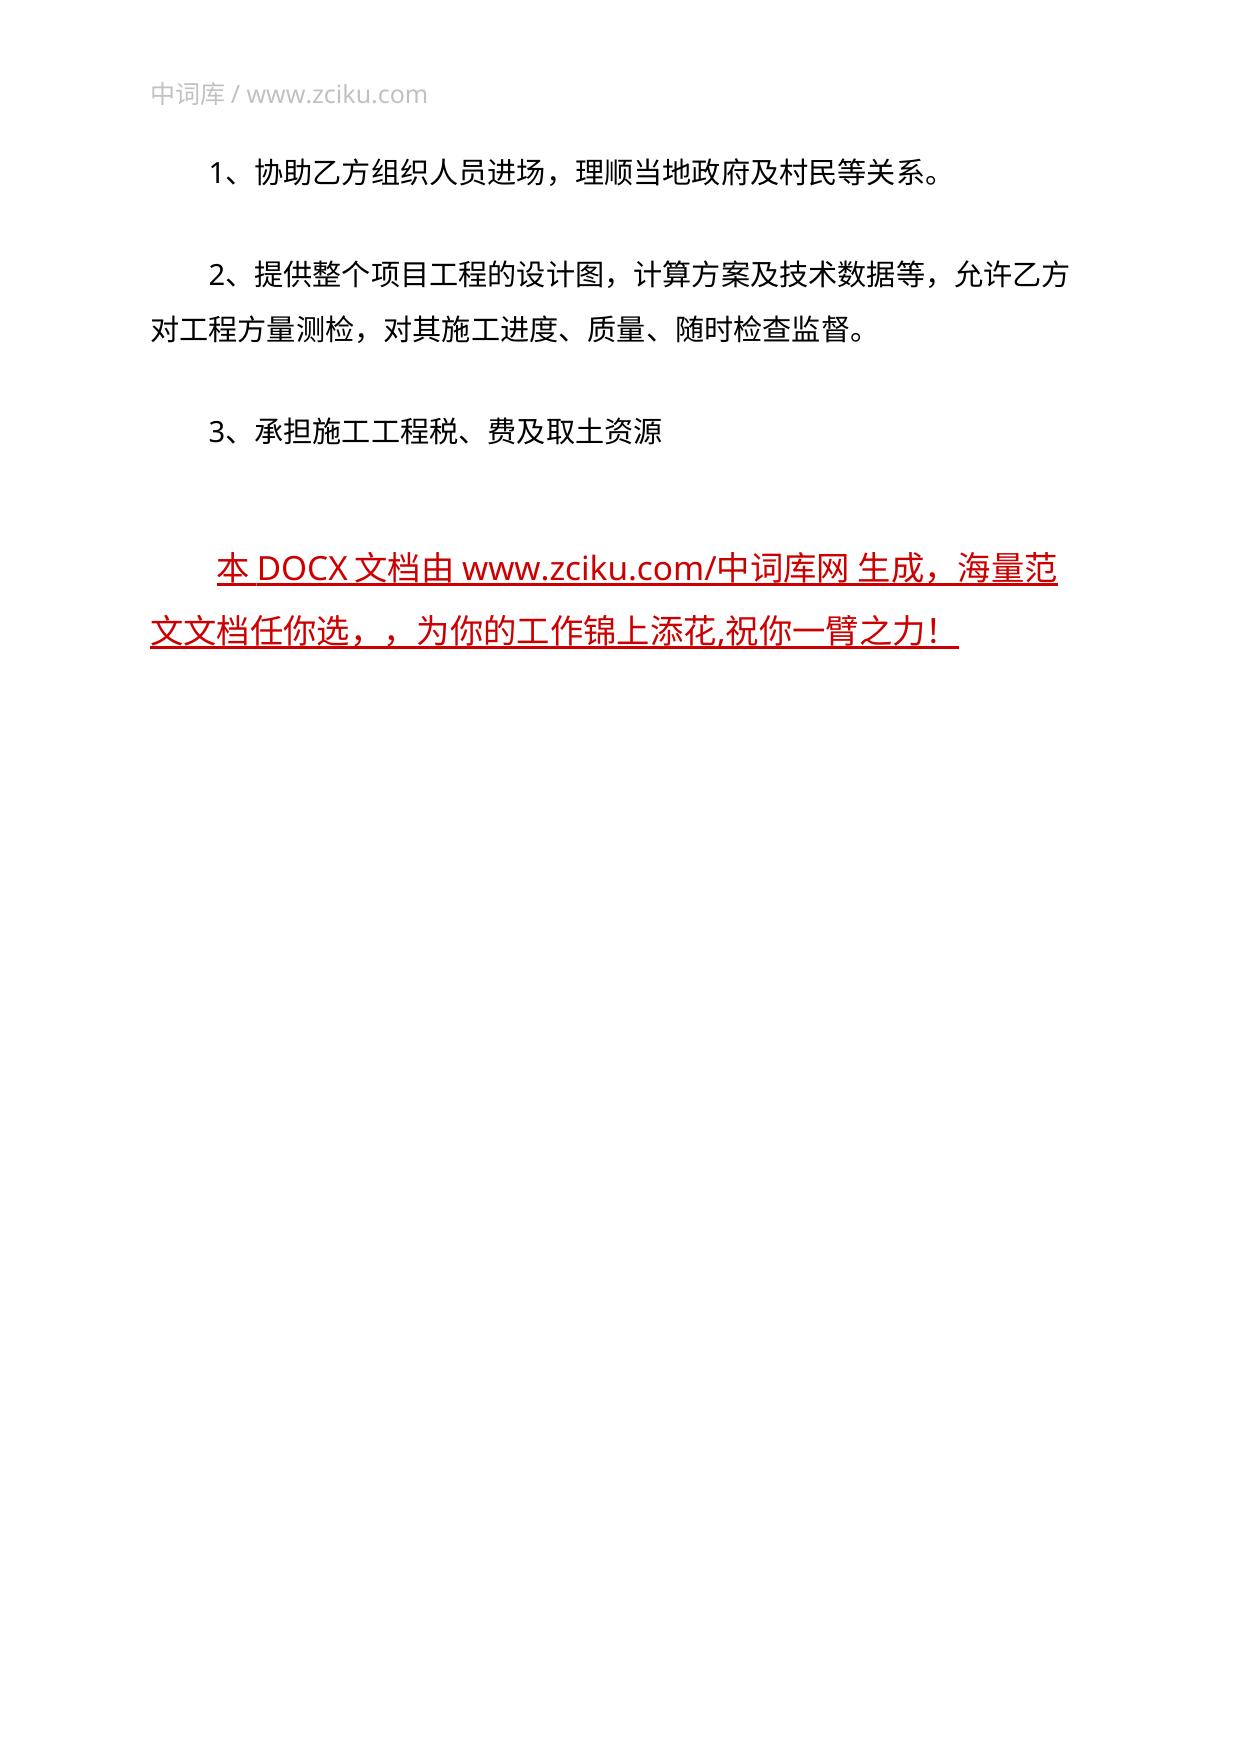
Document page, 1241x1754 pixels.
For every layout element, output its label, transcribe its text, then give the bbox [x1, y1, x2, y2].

text 1、协助乙方组织人员进场，理顺当地政府及村民等关系。 [150, 150, 1090, 192]
text 2、提供整个项目工程的设计图，计算方案及技术数据等，允许乙方对工程方量测检，对其施工进度、质量、随时检查监督。 [150, 252, 1090, 349]
text 3、承担施工工程税、费及取土资源 [150, 409, 1090, 451]
text 本DOCX文档由 www.zciku.com/中词库网 生成，海量范文文档任你选，，为你的工作锦上添花,祝你一臂之力！ [150, 542, 1090, 653]
